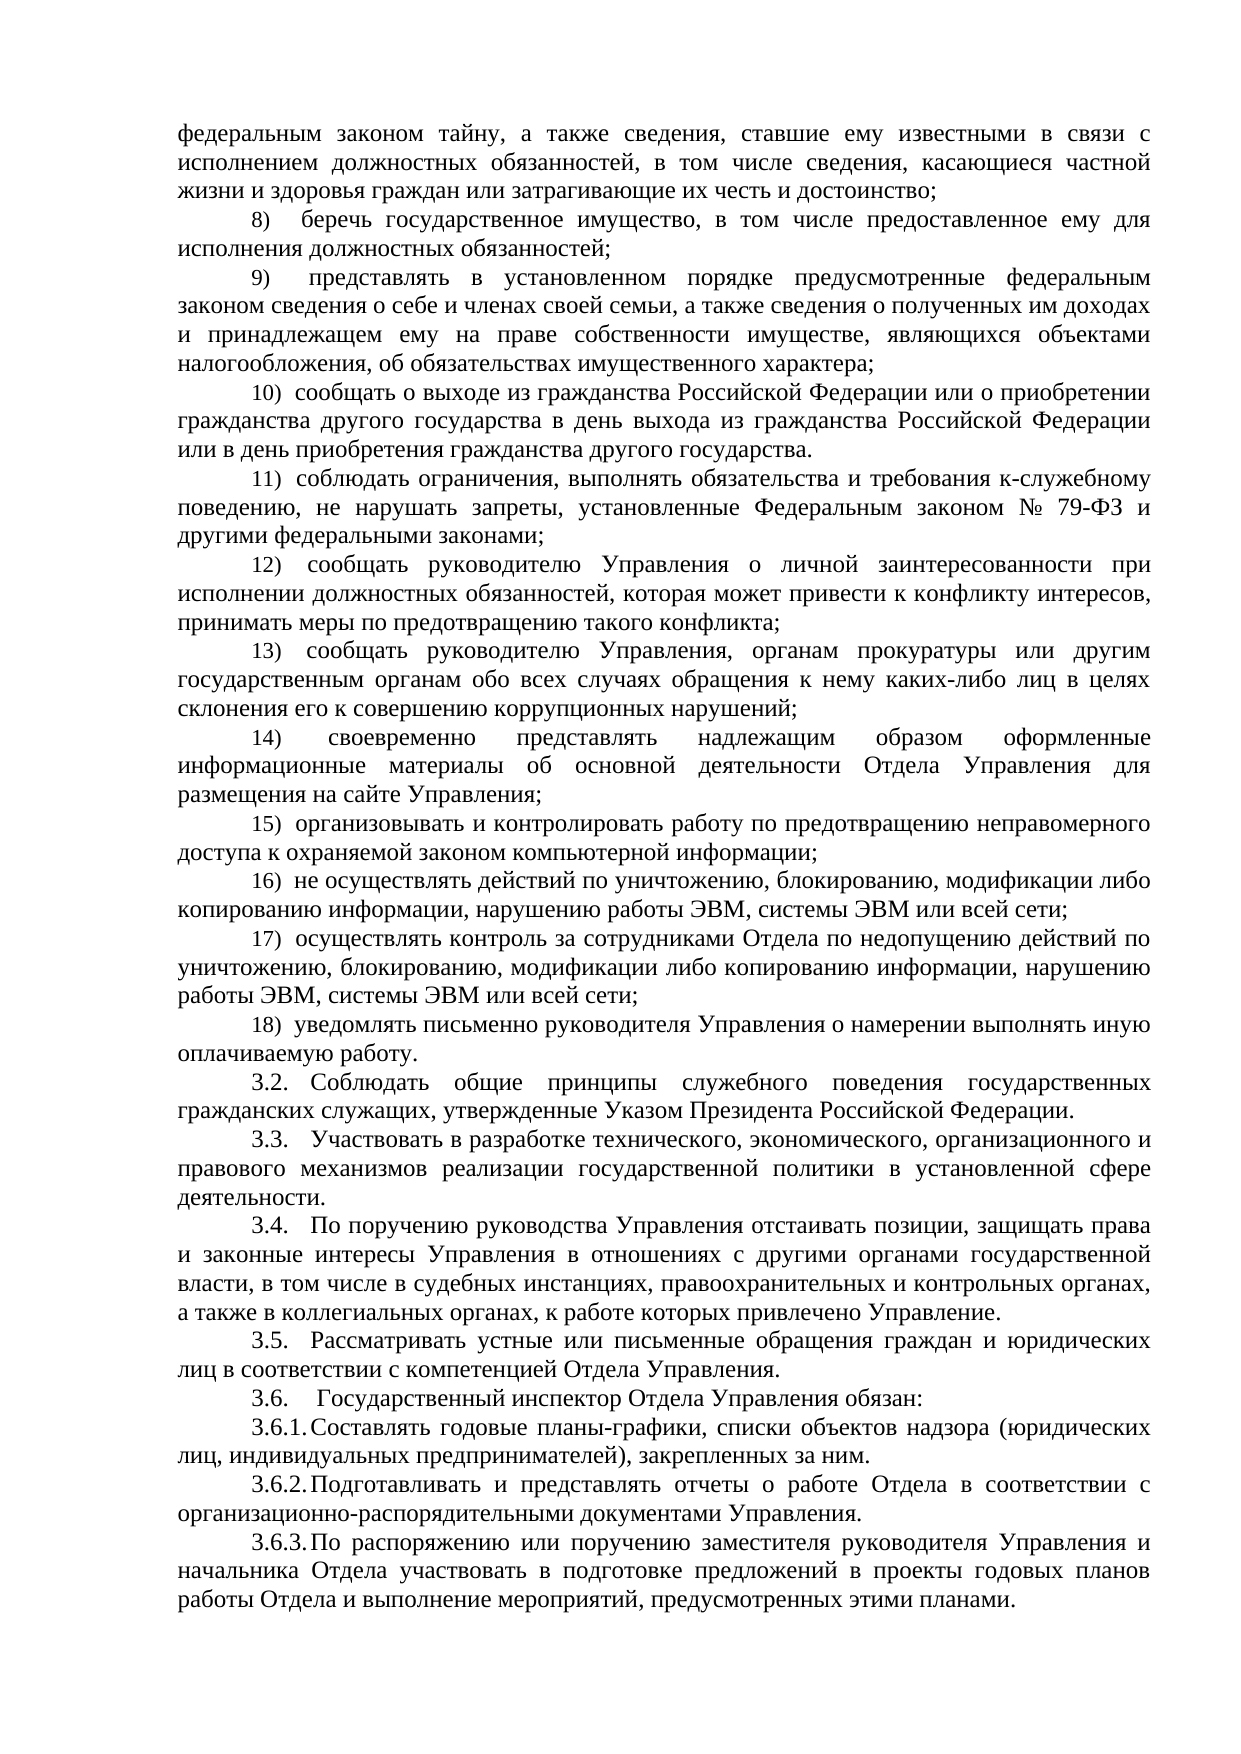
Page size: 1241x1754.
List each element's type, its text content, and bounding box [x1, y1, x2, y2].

list не осуществлять действий по уничтожению, блокированию, модификации либо копированию информации, нарушению работы ЭВМ, системы ЭВМ или всей сети; [177, 866, 1152, 923]
list Соблюдать общие принципы служебного поведения государственных гражданских служащих, утвержденные Указом Президента Российской Федерации. [177, 1067, 1152, 1124]
list представлять в установленном порядке предусмотренные федеральным законом сведения о себе и членах своей семьи, а также сведения о полученных им доходах и принадлежащем ему на праве собственности имуществе, являющихся объектами налогообложения, об обязательствах имущественного характера; [177, 262, 1152, 377]
list Участвовать в разработке технического, экономического, организационного и правового механизмов реализации государственной политики в установленной сфере деятельности. [177, 1124, 1152, 1211]
list сообщать о выходе из гражданства Российской Федерации или о приобретении гражданства другого государства в день выхода из гражданства Российской Федерации или в день приобретения гражданства другого государства. [177, 377, 1152, 463]
list осуществлять контроль за сотрудниками Отдела по недопущению действий по уничтожению, блокированию, модификации либо копированию информации, нарушению работы ЭВМ, системы ЭВМ или всей сети; [177, 923, 1152, 1009]
list Рассматривать устные или письменные обращения граждан и юридических лиц в соответствии с компетенцией Отдела Управления. [177, 1326, 1152, 1383]
list беречь государственное имущество, в том числе предоставленное ему для исполнения должностных обязанностей; [177, 204, 1152, 262]
list соблюдать ограничения, выполнять обязательства и требования к-служебному поведению, не нарушать запреты, установленные Федеральным законом № 79-ФЗ и другими федеральными законами; [177, 463, 1152, 549]
list По распоряжению или поручению заместителя руководителя Управления и начальника Отдела участвовать в подготовке предложений в проекты годовых планов работы Отдела и выполнение мероприятий, предусмотренных этими планами. [177, 1527, 1152, 1613]
list уведомлять письменно руководителя Управления о намерении выполнять иную оплачиваемую работу. [177, 1009, 1152, 1067]
list Государственный инспектор Отдела Управления обязан: [177, 1383, 1152, 1412]
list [177, 118, 1152, 204]
list По поручению руководства Управления отстаивать позиции, защищать права и законные интересы Управления в отношениях с другими органами государственной власти, в том числе в судебных инстанциях, правоохранительных и контрольных органах, а также в коллегиальных органах, к работе которых привлечено Управление. [177, 1211, 1152, 1326]
list Составлять годовые планы-графики, списки объектов надзора (юридических лиц, индивидуальных предпринимателей), закрепленных за ним. [177, 1412, 1152, 1469]
list сообщать руководителю Управления, органам прокуратуры или другим государственным органам обо всех случаях обращения к нему каких-либо лиц в целях склонения его к совершению коррупционных нарушений; [177, 636, 1152, 722]
list своевременно представлять надлежащим образом оформленные информационные материалы об основной деятельности Отдела Управления для размещения на сайте Управления; [177, 722, 1152, 808]
list Подготавливать и представлять отчеты о работе Отдела в соответствии с организационно-распорядительными документами Управления. [177, 1469, 1152, 1527]
list сообщать руководителю Управления о личной заинтересованности при исполнении должностных обязанностей, которая может привести к конфликту интересов, принимать меры по предотвращению такого конфликта; [177, 549, 1152, 636]
list организовывать и контролировать работу по предотвращению неправомерного доступа к охраняемой законом компьютерной информации; [177, 808, 1152, 866]
